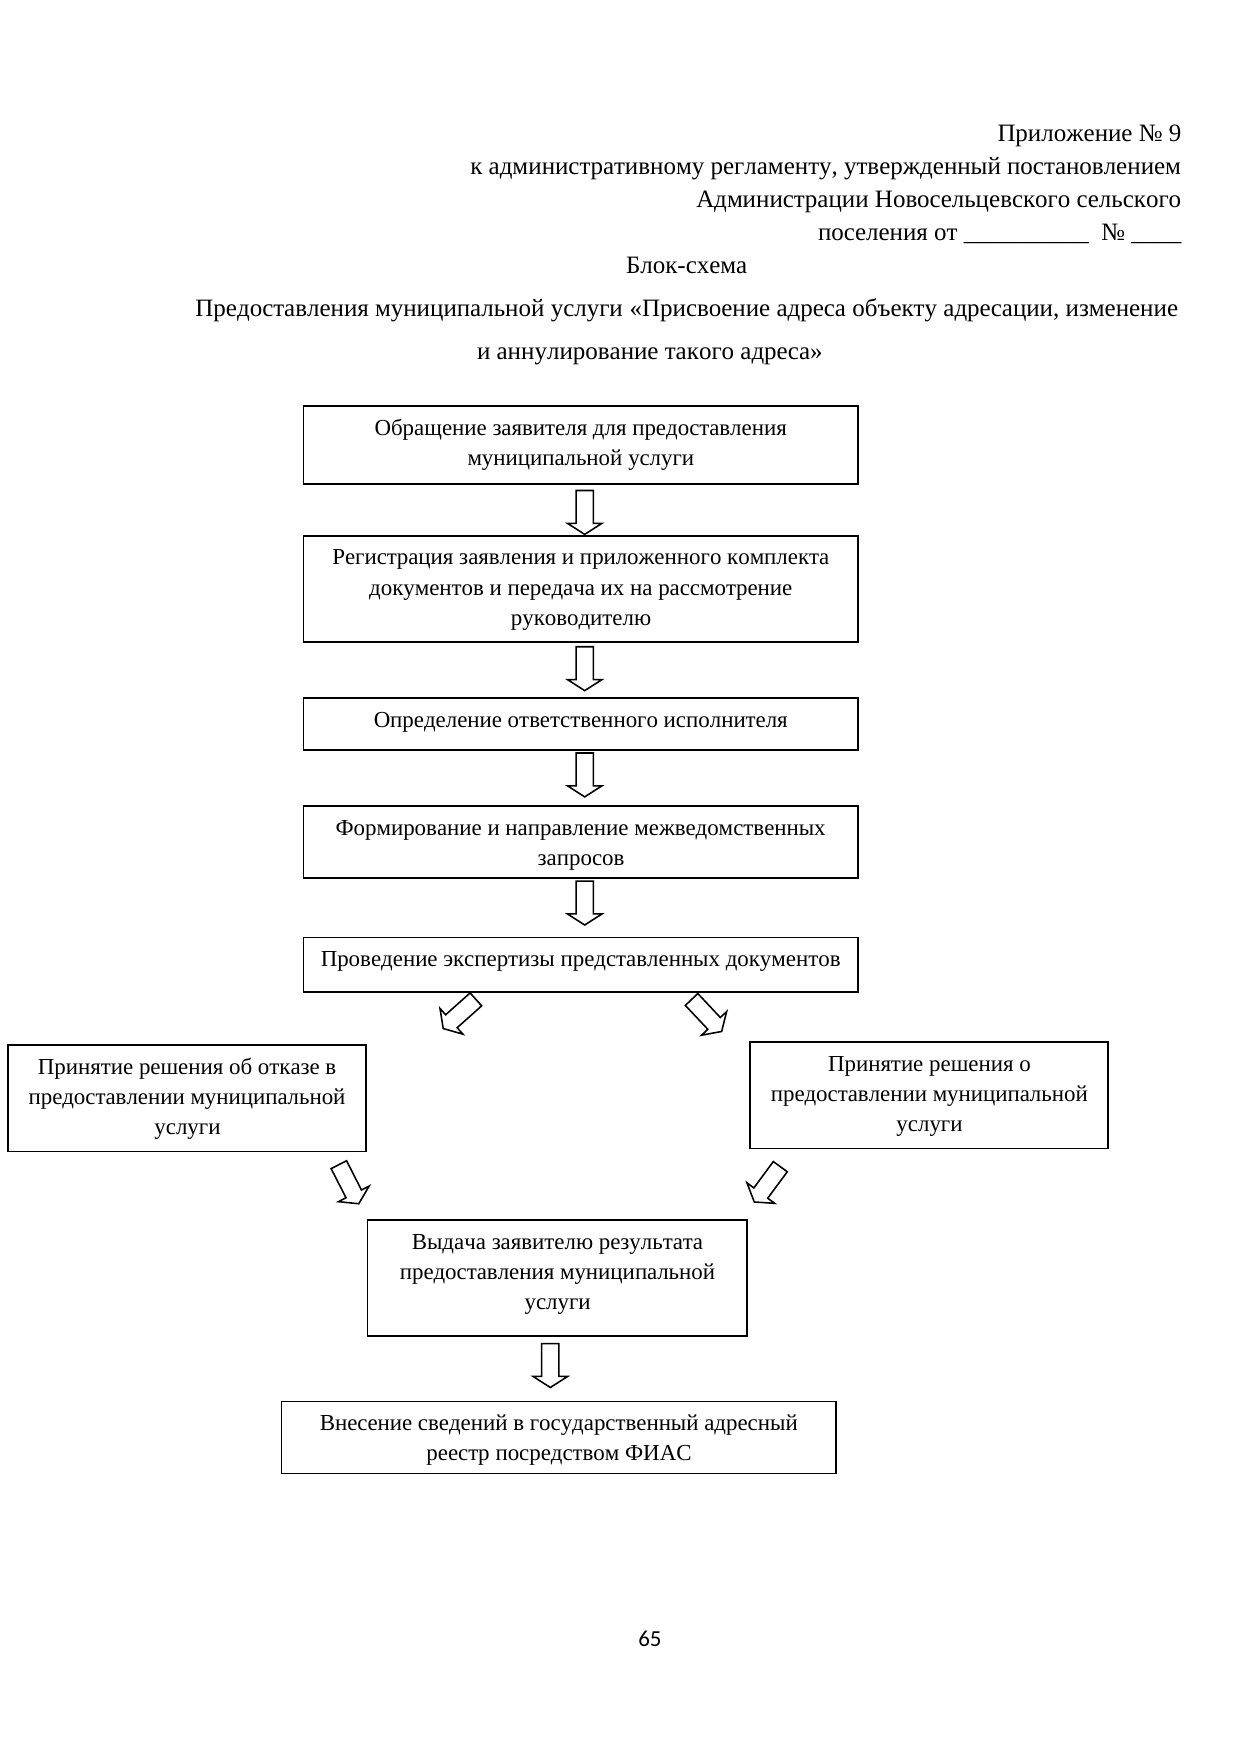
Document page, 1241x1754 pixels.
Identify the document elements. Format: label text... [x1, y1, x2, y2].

text к административному регламенту, утвержденный постановлением [118, 151, 1181, 180]
text Блок-схема [118, 250, 1181, 279]
text поселения от __________ № ____ [118, 217, 1181, 246]
text Администрации Новосельцевского сельского [118, 184, 1181, 213]
text Приложение № 9 [118, 118, 1181, 147]
text Предоставления муниципальной услуги «Присвоение адреса объекту адресации, изменение и аннулирование такого адреса» [118, 293, 1181, 365]
